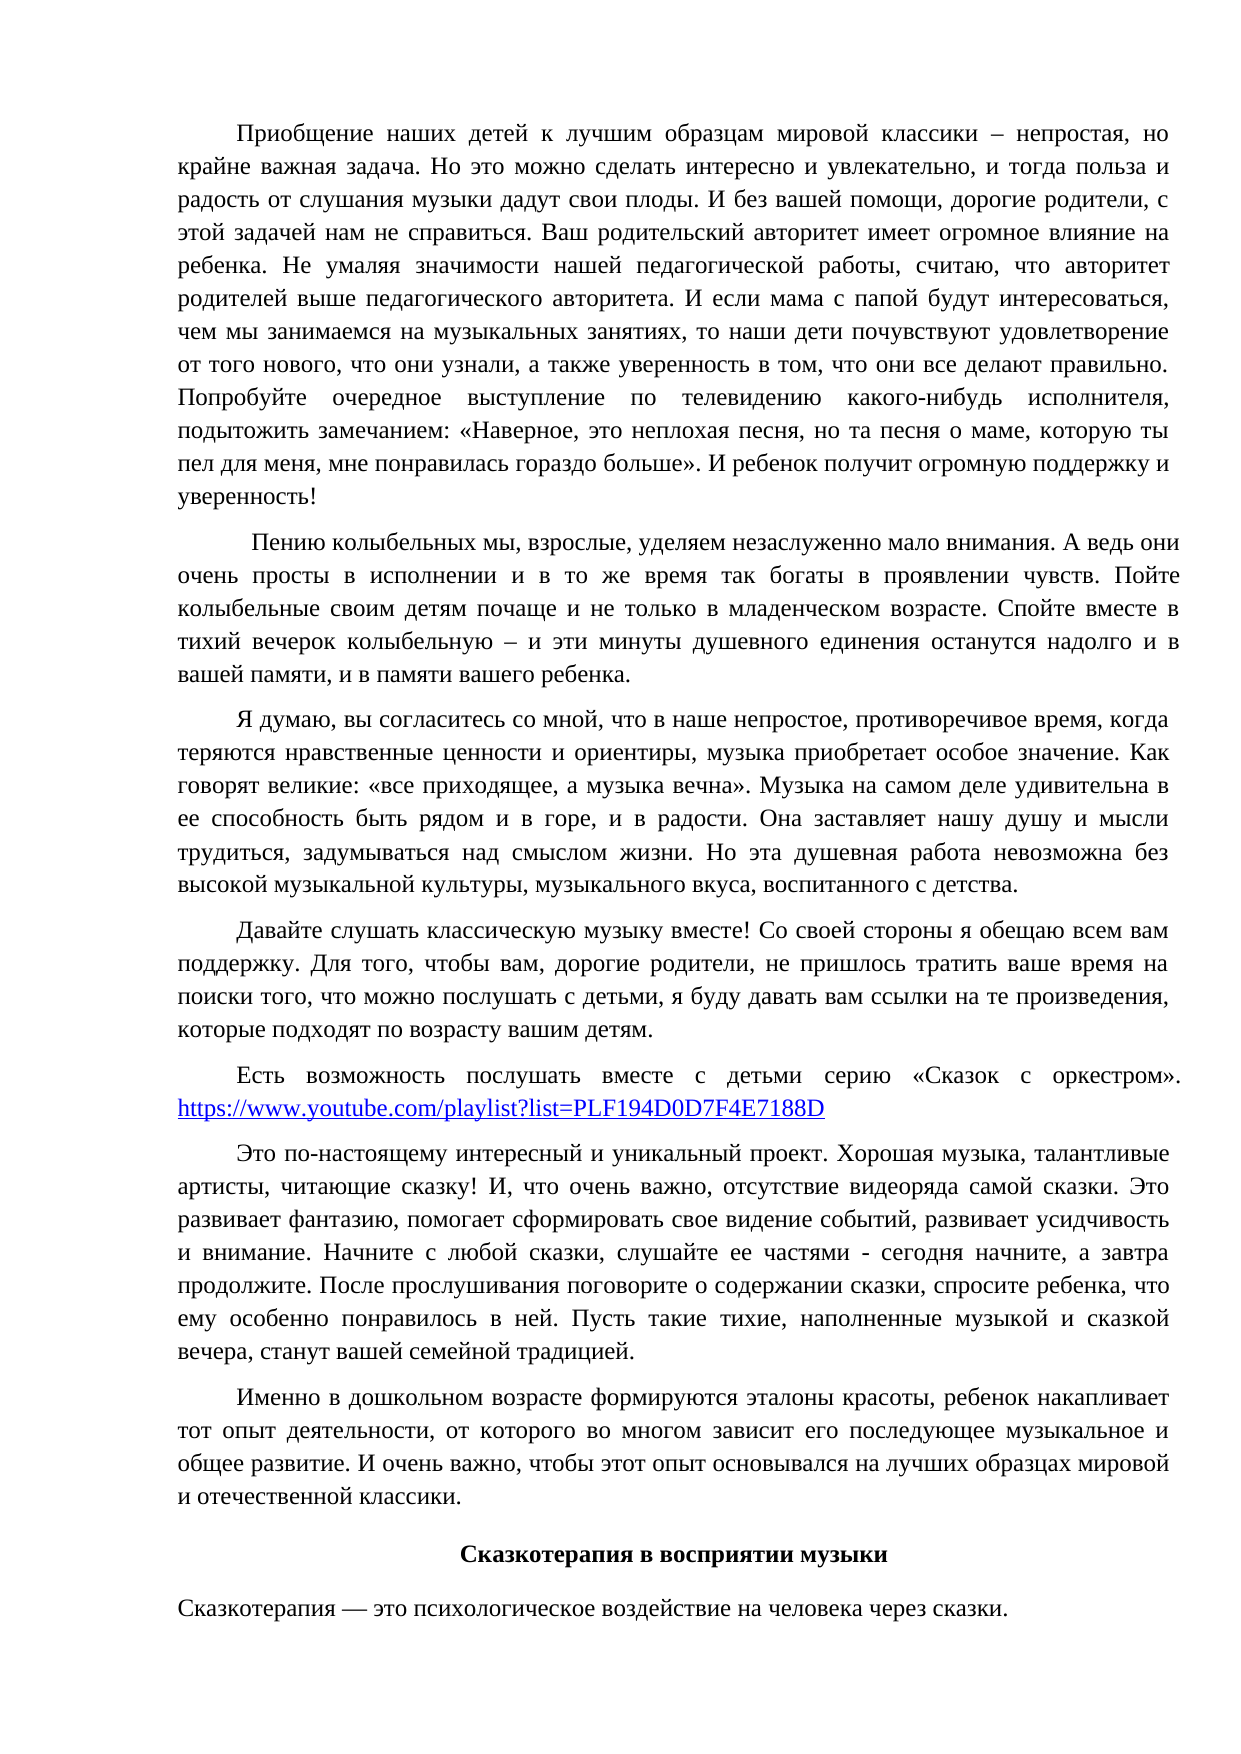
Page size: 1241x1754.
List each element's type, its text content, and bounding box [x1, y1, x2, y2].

text Я думаю, вы согласитесь со мной, что в наше непростое, противоречивое время, когда теряются нравственные ценности и ориентиры, музыка приобретает особое значение. Как говорят великие: «все приходящее, а музыка вечна». Музыка на самом деле удивительна в ее способность быть рядом и в горе, и в радости. Она заставляет нашу душу и мысли трудиться, задумываться над смыслом жизни. Но эта душевная работа невозможна без высокой музыкальной культуры, музыкального вкуса, воспитанного с детства. [177, 704, 1170, 898]
text Это по-настоящему интересный и уникальный проект. Хорошая музыка, талантливые артисты, читающие сказку! И, что очень важно, отсутствие видеоряда самой сказки. Это развивает фантазию, помогает сформировать свое видение событий, развивает усидчивость и внимание. Начните с любой сказки, слушайте ее частями - сегодня начните, а завтра продолжите. После прослушивания поговорите о содержании сказки, спросите ребенка, что ему особенно понравилось в ней. Пусть такие тихие, наполненные музыкой и сказкой вечера, станут вашей семейной традицией. [177, 1138, 1170, 1365]
text Сказкотерапия в восприятии музыки [177, 1539, 1171, 1568]
text Есть возможность послушать вместе с детьми серию «Сказок с оркестром». https://www.youtube.com/playlist?list=PLF194D0D7F4E7188D [177, 1060, 1181, 1121]
text Приобщение наших детей к лучшим образцам мировой классики – непростая, но крайне важная задача. Но это можно сделать интересно и увлекательно, и тогда польза и радость от слушания музыки дадут свои плоды. И без вашей помощи, дорогие родители, с этой задачей нам не справиться. Ваш родительский авторитет имеет огромное влияние на ребенка. Не умаляя значимости нашей педагогической работы, считаю, что авторитет родителей выше педагогического авторитета. И если мама с папой будут интересоваться, чем мы занимаемся на музыкальных занятиях, то наши дети почувствуют удовлетворение от того нового, что они узнали, а также уверенность в том, что они все делают правильно. Попробуйте очередное выступление по телевидению какого-нибудь исполнителя, подытожить замечанием: «Наверное, это неплохая песня, но та песня о маме, которую ты пел для меня, мне понравилась гораздо больше». И ребенок получит огромную поддержку и уверенность! [177, 118, 1170, 510]
text Пению колыбельных мы, взрослые, уделяем незаслуженно мало внимания. А ведь они очень просты в исполнении и в то же время так богаты в проявлении чувств. Пойте колыбельные своим детям почаще и не только в младенческом возрасте. Спойте вместе в тихий вечерок колыбельную – и эти минуты душевного единения останутся надолго и в вашей памяти, и в памяти вашего ребенка. [177, 527, 1181, 688]
text Именно в дошкольном возрасте формируются эталоны красоты, ребенок накапливает тот опыт деятельности, от которого во многом зависит его последующее музыкальное и общее развитие. И очень важно, чтобы этот опыт основывался на лучших образцах мировой и отечественной классики. [177, 1382, 1171, 1510]
text Сказкотерапия — это психологическое воздействие на человека через сказки. [177, 1593, 1181, 1622]
text Давайте слушать классическую музыку вместе! Со своей стороны я обещаю всем вам поддержку. Для того, чтобы вам, дорогие родители, не пришлось тратить ваше время на поиски того, что можно послушать с детьми, я буду давать вам ссылки на те произведения, которые подходят по возрасту вашим детям. [177, 915, 1170, 1043]
